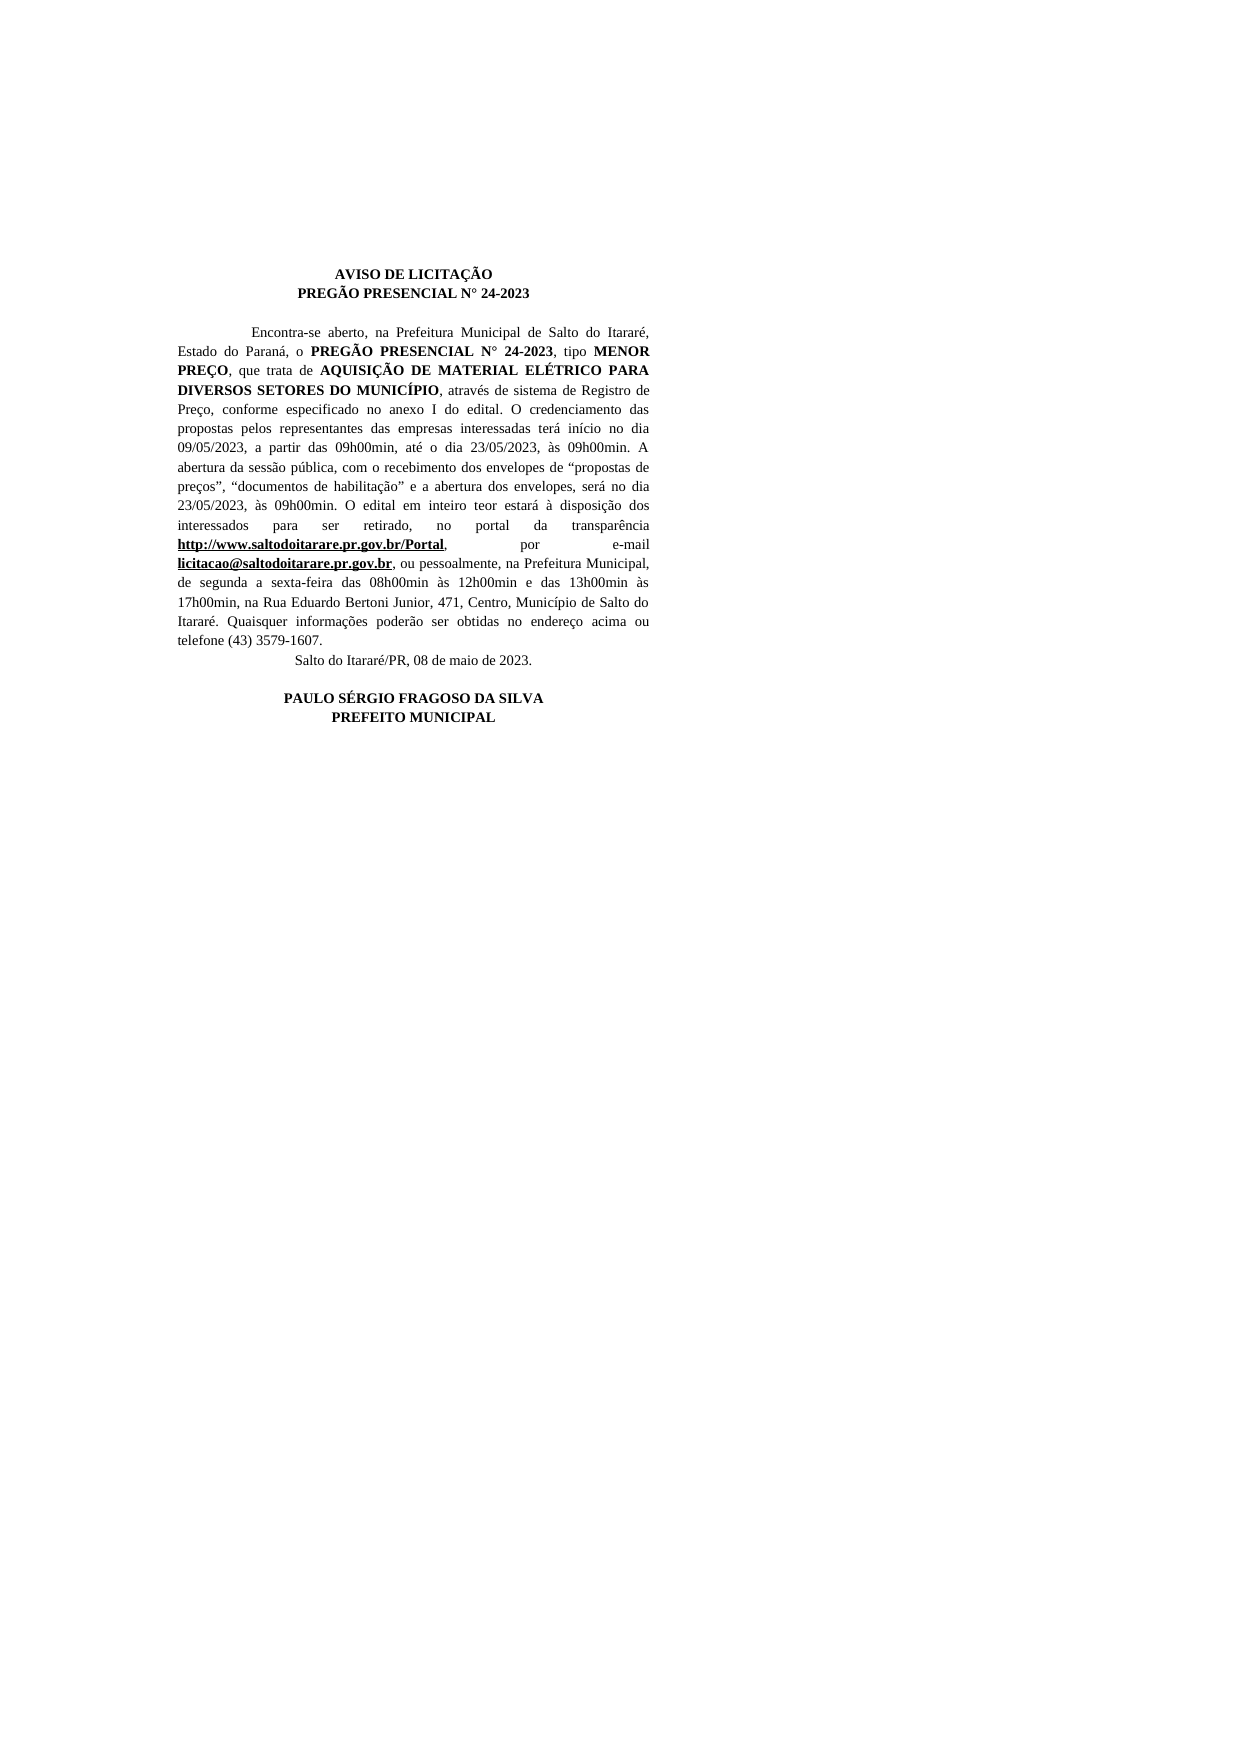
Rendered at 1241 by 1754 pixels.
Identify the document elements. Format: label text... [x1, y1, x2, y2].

text PAULO SÉRGIO FRAGOSO DA SILVA [177, 690, 650, 707]
text Encontra-se aberto, na Prefeitura Municipal de Salto do Itararé, Estado do Paraná, o PREGÃO PRESENCIAL N° 24-2023, tipo MENOR PREÇO, que trata de AQUISIÇÃO DE MATERIAL ELÉTRICO PARA DIVERSOS SETORES DO MUNICÍPIO, através de sistema de Registro de Preço, conforme especificado no anexo I do edital. O credenciamento das propostas pelos representantes das empresas interessadas terá início no dia 09/05/2023, a partir das 09h00min, até o dia 23/05/2023, às 09h00min. A abertura da sessão pública, com o recebimento dos envelopes de “propostas de preços”, “documentos de habilitação” e a abertura dos envelopes, será no dia 23/05/2023, às 09h00min. O edital em inteiro teor estará à disposição dos interessados para ser retirado, no portal da transparência http://www.saltodoitarare.pr.gov.br/Portal, por e-mail licitacao@saltodoitarare.pr.gov.br, ou pessoalmente, na Prefeitura Municipal, de segunda a sexta-feira das 08h00min às 12h00min e das 13h00min às 17h00min, na Rua Eduardo Bertoni Junior, 471, Centro, Município de Salto do Itararé. Quaisquer informações poderão ser obtidas no endereço acima ou telefone (43) 3579-1607. [177, 324, 650, 649]
text PREFEITO MUNICIPAL [177, 709, 650, 726]
text Salto do Itararé/PR, 08 de maio de 2023. [177, 651, 650, 668]
text PREGÃO PRESENCIAL N° 24-2023 [177, 285, 650, 302]
text AVISO DE LICITAÇÃO [177, 266, 650, 283]
